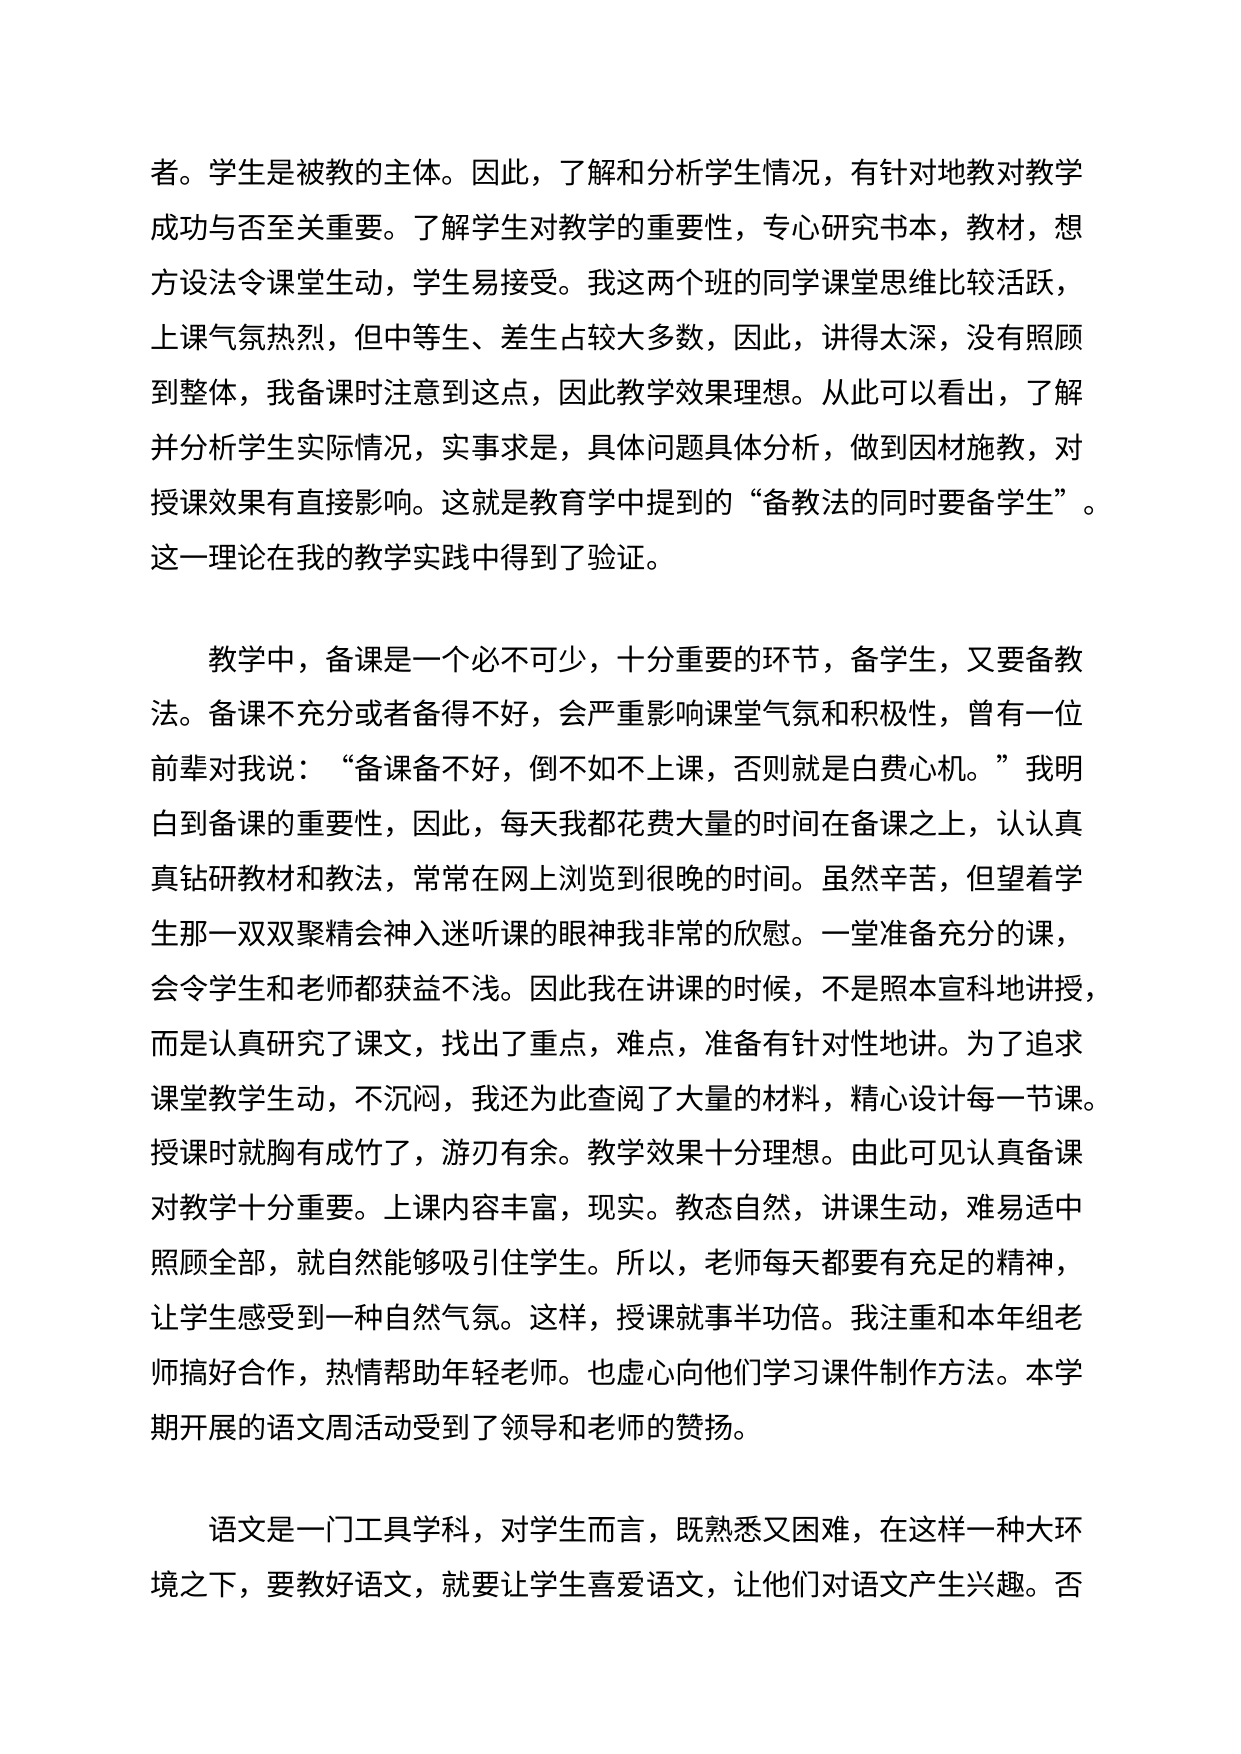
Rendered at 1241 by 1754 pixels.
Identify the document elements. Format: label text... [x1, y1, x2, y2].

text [150, 1506, 1090, 1603]
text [150, 150, 1090, 577]
text 教学中，备课是一个必不可少，十分重要的环节，备学生，又要备教法。备课不充分或者备得不好，会严重影响课堂气氛和积极性，曾有一位前辈对我说：“备课备不好，倒不如不上课，否则就是白费心机。”我明白到备课的重要性，因此，每天我都花费大量的时间在备课之上，认认真真钻研教材和教法，常常在网上浏览到很晚的时间。虽然辛苦，但望着学生那一双双聚精会神入迷听课的眼神我非常的欣慰。一堂准备充分的课，会令学生和老师都获益不浅。因此我在讲课的时候，不是照本宣科地讲授，而是认真研究了课文，找出了重点，难点，准备有针对性地讲。为了追求课堂教学生动，不沉闷，我还为此查阅了大量的材料，精心设计每一节课。授课时就胸有成竹了，游刃有余。教学效果十分理想。由此可见认真备课对教学十分重要。上课内容丰富，现实。教态自然，讲课生动，难易适中照顾全部，就自然能够吸引住学生。所以，老师每天都要有充足的精神，让学生感受到一种自然气氛。这样，授课就事半功倍。我注重和本年组老师搞好合作，热情帮助年轻老师。也虚心向他们学习课件制作方法。本学期开展的语文周活动受到了领导和老师的赞扬。 [150, 636, 1090, 1447]
